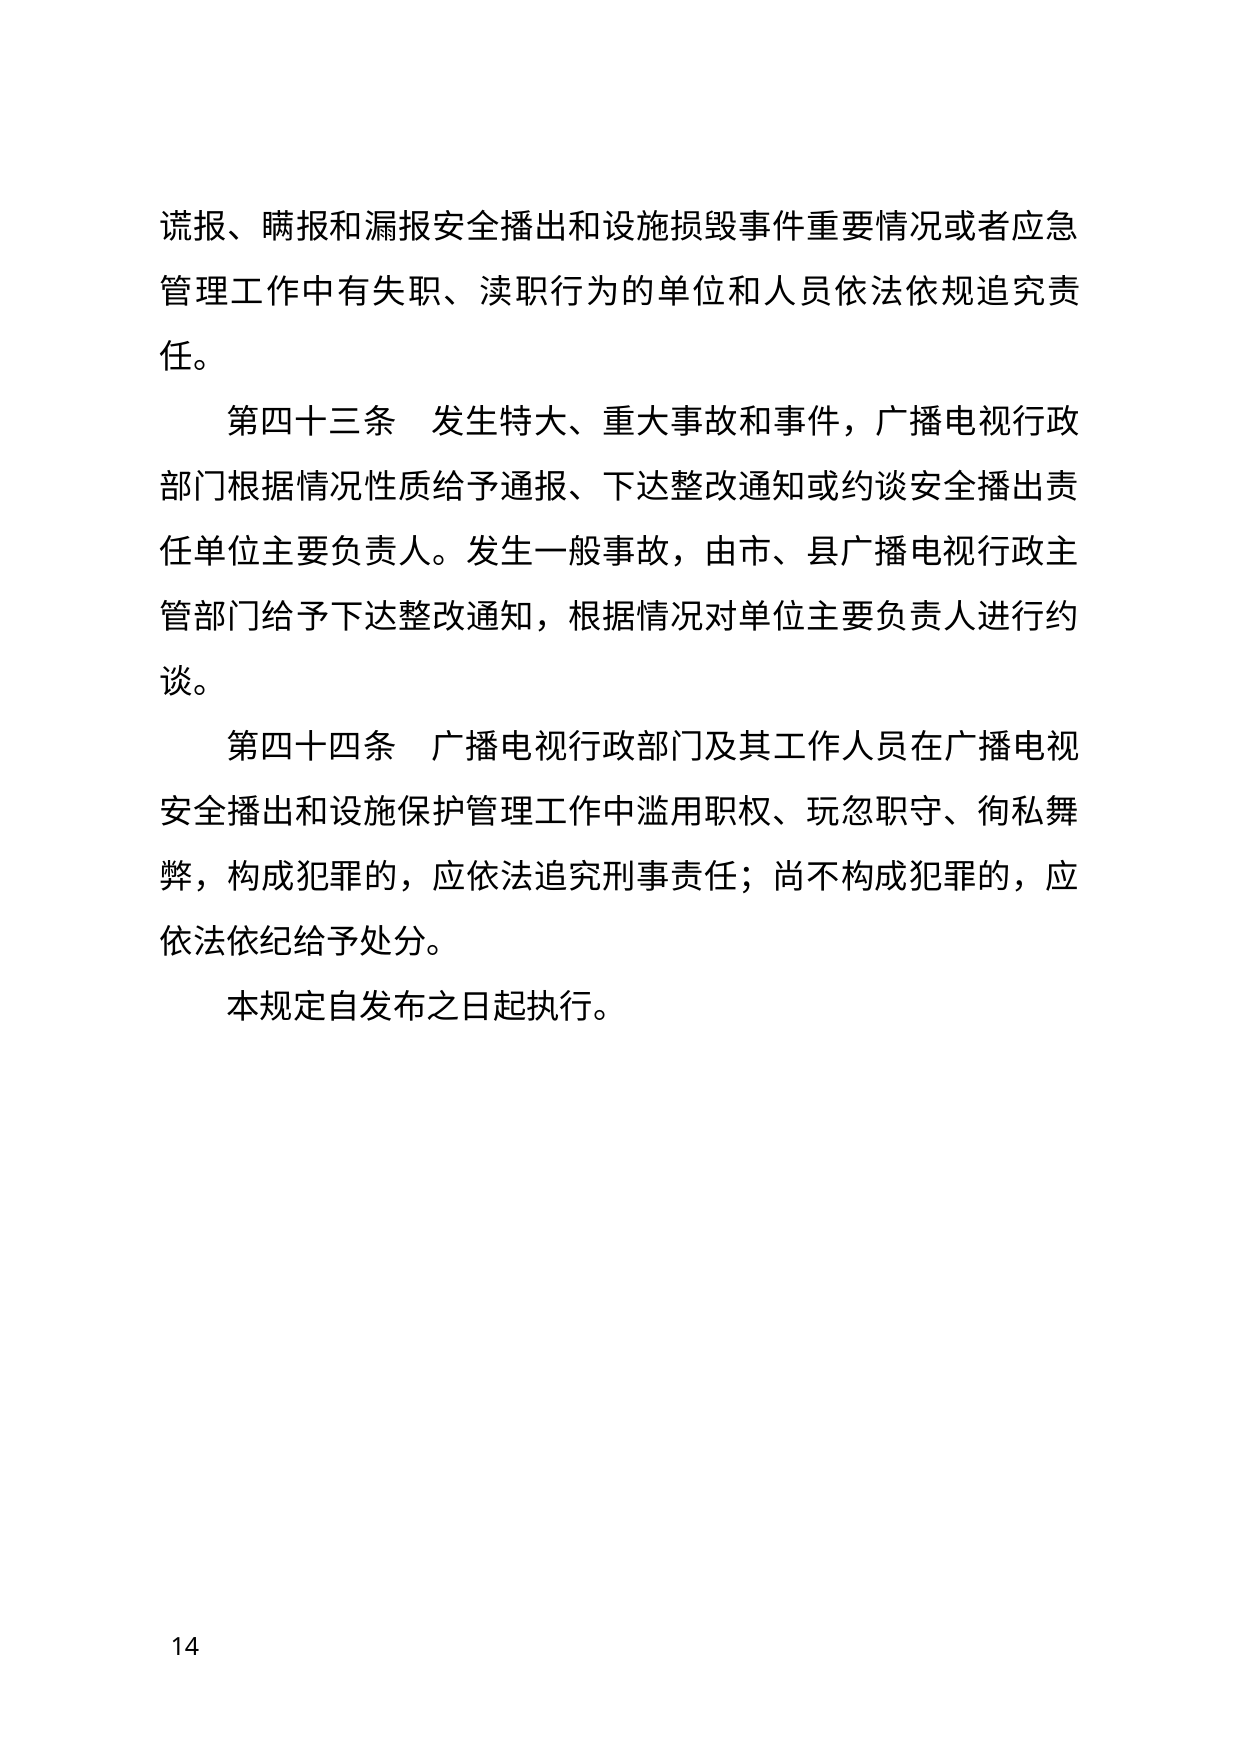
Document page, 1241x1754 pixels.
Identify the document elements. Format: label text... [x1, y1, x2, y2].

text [159, 192, 1081, 387]
text 第四十三条 发生特大、重大事故和事件，广播电视行政部门根据情况性质给予通报、下达整改通知或约谈安全播出责任单位主要负责人。发生一般事故，由市、县广播电视行政主管部门给予下达整改通知，根据情况对单位主要负责人进行约谈。 [159, 387, 1081, 712]
text 第四十四条 广播电视行政部门及其工作人员在广播电视安全播出和设施保护管理工作中滥用职权、玩忽职守、徇私舞弊，构成犯罪的，应依法追究刑事责任；尚不构成犯罪的，应依法依纪给予处分。 [159, 712, 1081, 972]
text 本规定自发布之日起执行。 [159, 972, 1081, 1037]
